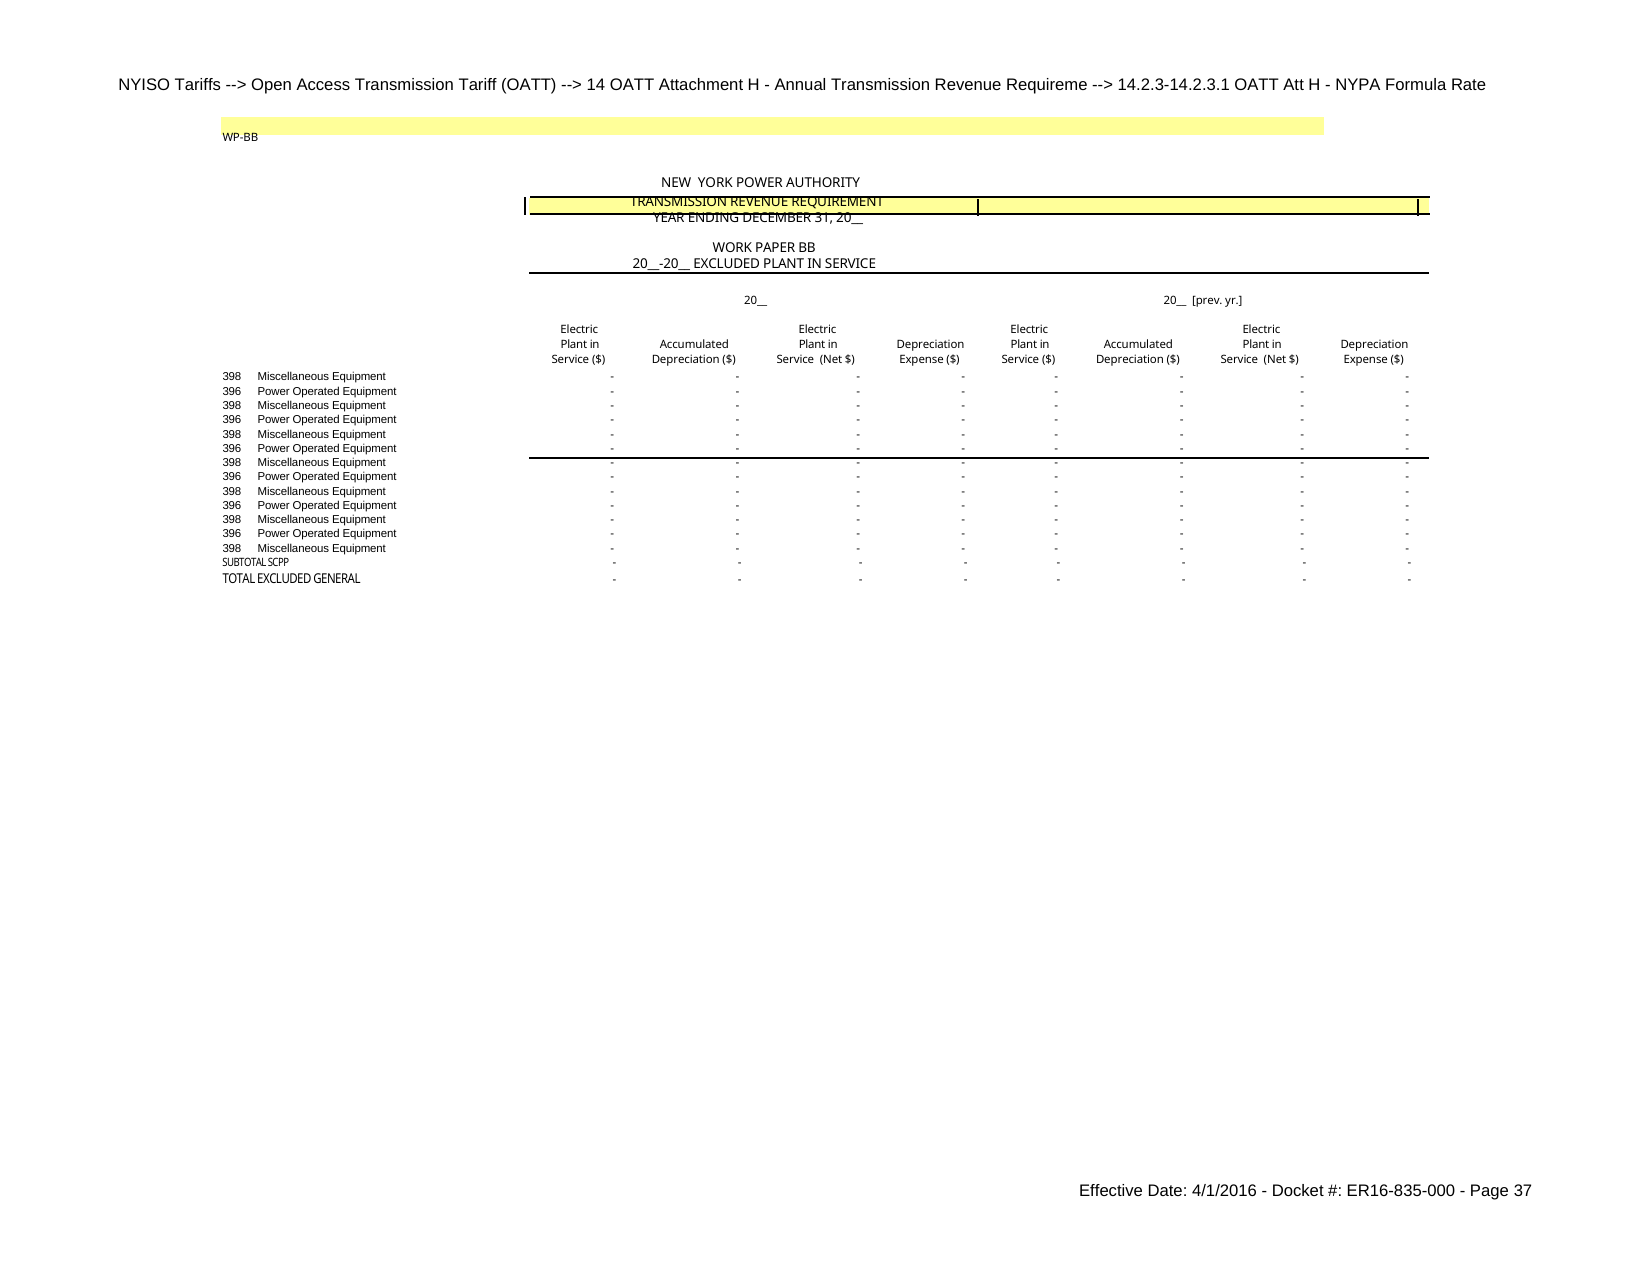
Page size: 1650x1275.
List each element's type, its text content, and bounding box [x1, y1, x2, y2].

text TRANSMISSION REVENUE REQUIREMENT YEAR ENDING DECEMBER 31, 20__ [630, 193, 927, 226]
text Electric Electric Electric Electric [222, 322, 1650, 337]
text SUBTOTAL SCPP - - - - - - - - [222, 555, 1650, 569]
text 396 Power Operated Equipment - - - - - - - - [222, 498, 1650, 512]
text 396 Power Operated Equipment - - - - - - - - [222, 384, 1650, 398]
text WORK PAPER BB [712, 240, 1650, 255]
text WP-BB [222, 131, 1650, 144]
text 398 Miscellaneous Equipment - - - - - - - - [222, 369, 1650, 384]
text Plant in Accumulated Plant in Depreciation Plant in Accumulated Plant in Depreciation [222, 337, 1650, 352]
text 398 Miscellaneous Equipment - - - - - - - - [222, 427, 1650, 441]
text 396 Power Operated Equipment - - - - - - - - [222, 469, 1650, 484]
text 20__-20__ EXCLUDED PLANT IN SERVICE [632, 256, 1650, 272]
text 20__ 20__ [prev. yr.] [222, 293, 1650, 307]
text 398 Miscellaneous Equipment - - - - - - - - [222, 455, 1650, 469]
text Service ($) Depreciation ($) Service (Net $) Expense ($) Service ($) Depreciation ($) Service (Net $) Expense ($) [222, 352, 1650, 366]
text 396 Power Operated Equipment - - - - - - - - [222, 412, 1650, 427]
text 396 Power Operated Equipment - - - - - - - - [222, 441, 1650, 455]
text TOTAL EXCLUDED GENERAL - - - - - - - - [222, 571, 1650, 587]
text 398 Miscellaneous Equipment - - - - - - - - [222, 398, 1650, 412]
text 396 Power Operated Equipment - - - - - - - - [222, 527, 1650, 541]
text 398 Miscellaneous Equipment - - - - - - - - [222, 484, 1650, 498]
text 398 Miscellaneous Equipment - - - - - - - - [222, 512, 1650, 527]
text NEW YORK POWER AUTHORITY [661, 175, 1650, 191]
text 398 Miscellaneous Equipment - - - - - - - - [222, 541, 1650, 555]
